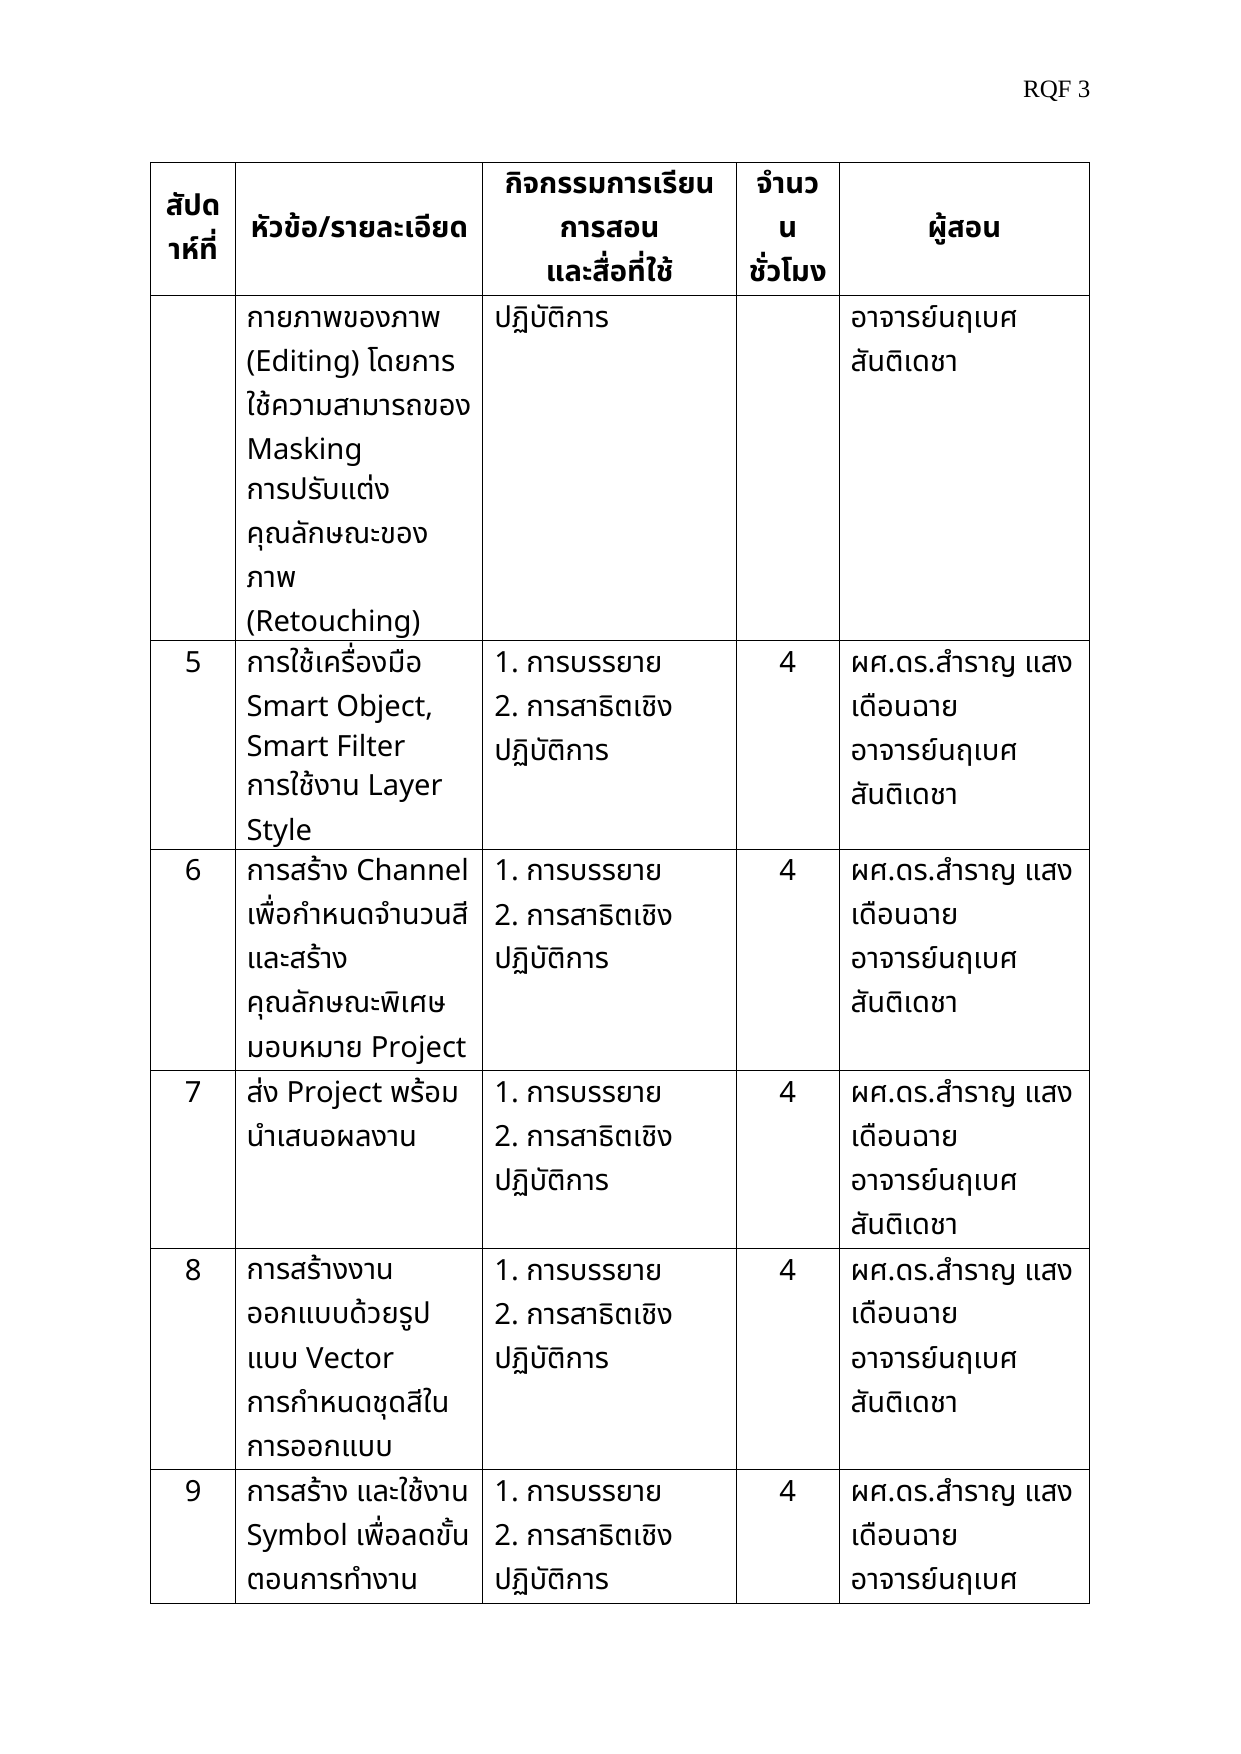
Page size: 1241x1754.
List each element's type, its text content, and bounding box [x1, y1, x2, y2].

table_cell การใช้เครื่องมือ Smart Object, Smart Filter การใช้งาน Layer Style [236, 641, 482, 848]
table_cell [236, 296, 482, 640]
table_cell การสร้างงานออกแบบด้วยรูปแบบ Vector การกำหนดชุดสีในการออกแบบ [236, 1249, 482, 1469]
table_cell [840, 296, 1089, 640]
table_cell 1. การบรรยาย 2. การสาธิตเชิงปฏิบัติการ [483, 1071, 736, 1248]
table_cell 4 [737, 296, 839, 640]
table_header จำนวนชั่วโมง [737, 163, 839, 295]
table_cell ส่ง Project พร้อมนำเสนอผลงาน [236, 1071, 482, 1248]
table_cell 8 [151, 1249, 235, 1469]
table_header ผู้สอน [840, 163, 1089, 295]
table_cell 9 [151, 1470, 235, 1603]
table_cell 6 [151, 850, 235, 1070]
table_cell 4 [737, 641, 839, 848]
table_cell 4 [737, 1071, 839, 1248]
table_cell 1. การบรรยาย 2. การสาธิตเชิงปฏิบัติการ [483, 641, 736, 848]
table_cell 4 [151, 296, 235, 640]
table_cell 4 [737, 850, 839, 1070]
table_cell 5 [151, 641, 235, 848]
table_header สัปดาห์ที่ [151, 163, 235, 295]
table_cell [840, 1470, 1089, 1603]
table_header กิจกรรมการเรียนการสอน และสื่อที่ใช้ [483, 163, 736, 295]
table_cell ผศ.ดร.สำราญ แสงเดือนฉาย อาจารย์นฤเบศ สันติเดชา [840, 1071, 1089, 1248]
table_cell 1. การบรรยาย 2. การสาธิตเชิงปฏิบัติการ [483, 1470, 736, 1603]
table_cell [236, 1470, 482, 1603]
table_header หัวข้อ/รายละเอียด [236, 163, 482, 295]
table_cell 7 [151, 1071, 235, 1248]
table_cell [840, 1249, 1089, 1469]
table_cell 1. การบรรยาย 2. การสาธิตเชิงปฏิบัติการ [483, 850, 736, 1070]
table_cell ผศ.ดร.สำราญ แสงเดือนฉาย อาจารย์นฤเบศ สันติเดชา [840, 641, 1089, 848]
table_cell 4 [737, 1249, 839, 1469]
table_cell 1. การบรรยาย 2. การสาธิตเชิงปฏิบัติการ [483, 1249, 736, 1469]
table_cell 4 [737, 1470, 839, 1603]
table_cell 1. การบรรยาย 2. การสาธิตเชิงปฏิบัติการ [483, 296, 736, 640]
table_cell การสร้าง Channel เพื่อกำหนดจำนวนสี และสร้างคุณลักษณะพิเศษ มอบหมาย Project [236, 850, 482, 1070]
table_cell ผศ.ดร.สำราญ แสงเดือนฉาย อาจารย์นฤเบศ สันติเดชา [840, 850, 1089, 1070]
